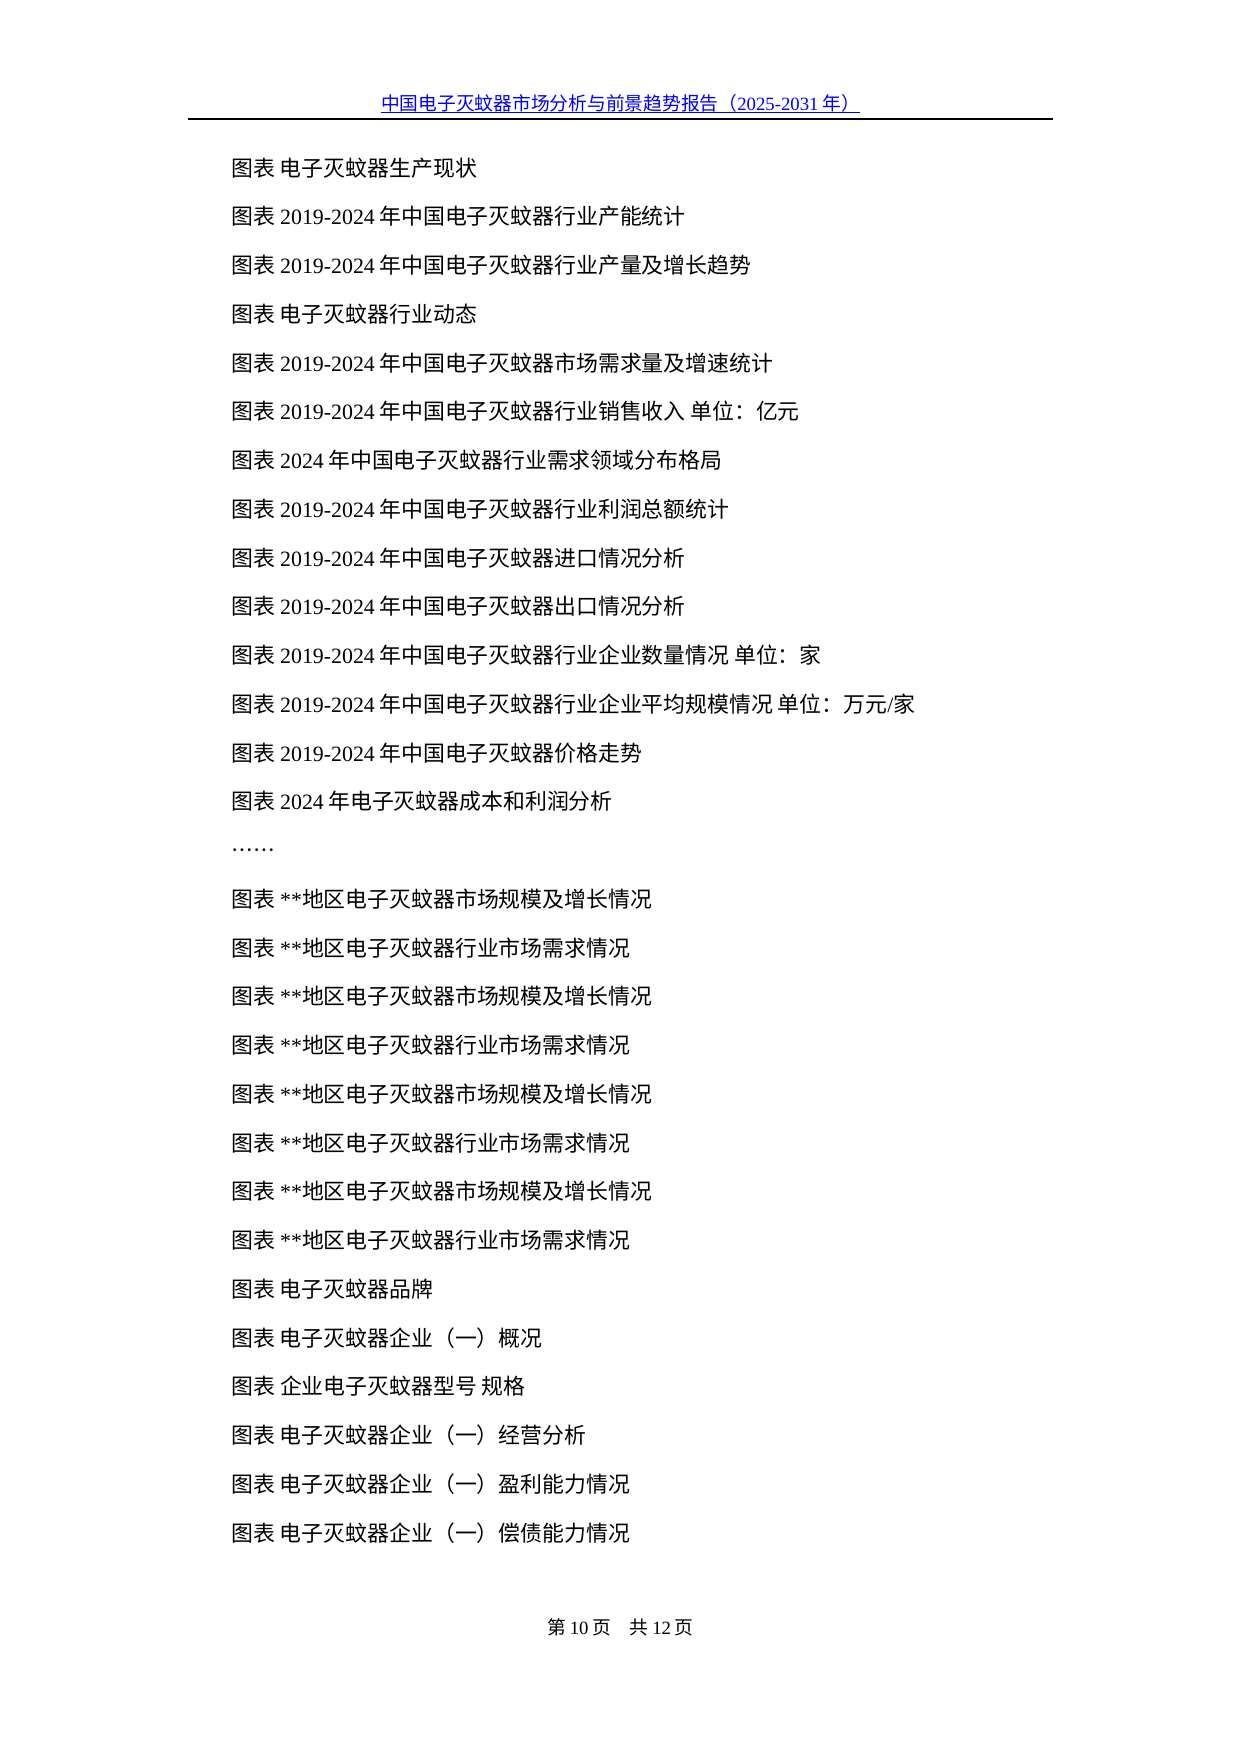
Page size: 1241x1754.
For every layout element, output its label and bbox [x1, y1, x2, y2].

text [187, 150, 1053, 1548]
